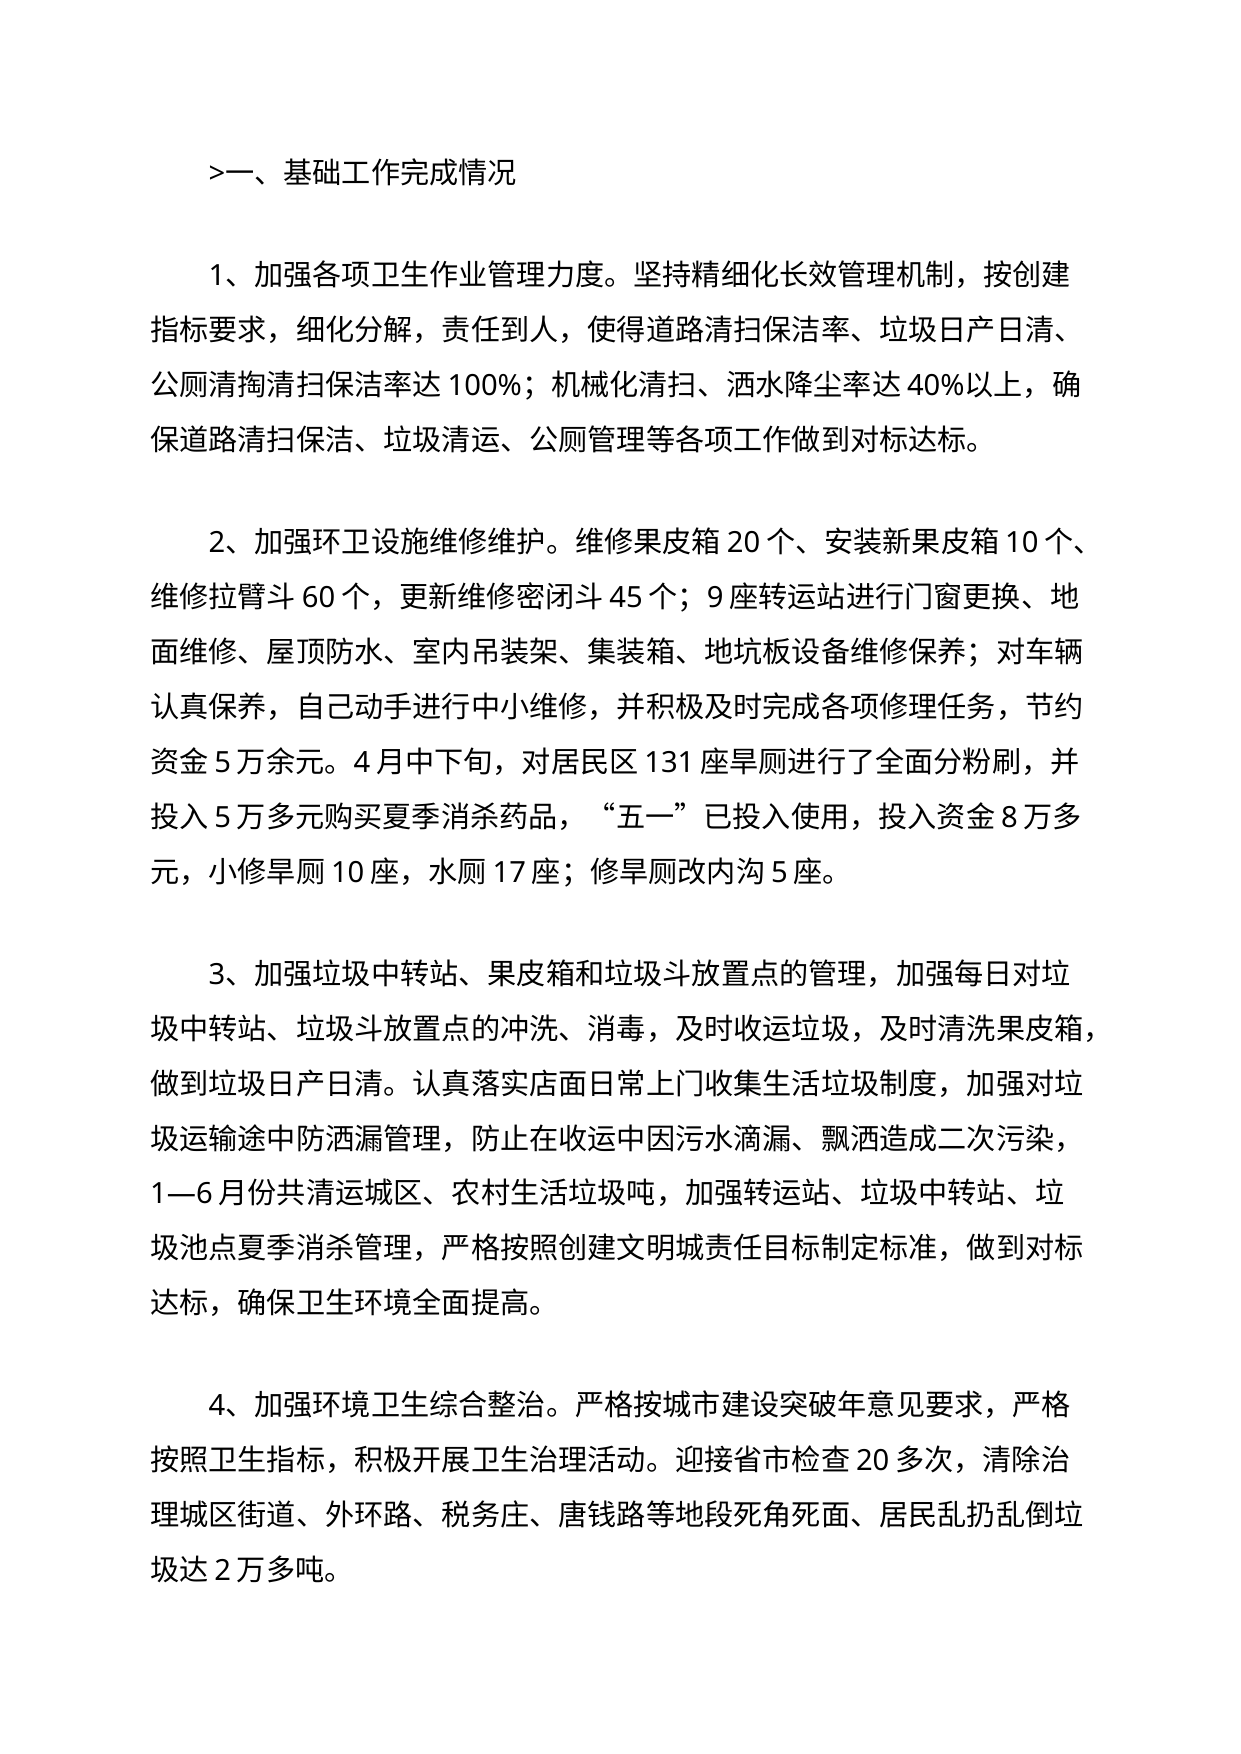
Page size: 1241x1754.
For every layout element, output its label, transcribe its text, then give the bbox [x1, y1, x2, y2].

text >一、基础工作完成情况 [150, 150, 1090, 192]
text 3、加强垃圾中转站、果皮箱和垃圾斗放置点的管理，加强每日对垃圾中转站、垃圾斗放置点的冲洗、消毒，及时收运垃圾，及时清洗果皮箱，做到垃圾日产日清。认真落实店面日常上门收集生活垃圾制度，加强对垃圾运输途中防洒漏管理，防止在收运中因污水滴漏、飘洒造成二次污染，1—6月份共清运城区、农村生活垃圾吨，加强转运站、垃圾中转站、垃圾池点夏季消杀管理，严格按照创建文明城责任目标制定标准，做到对标达标，确保卫生环境全面提高。 [150, 950, 1090, 1322]
text 4、加强环境卫生综合整治。严格按城市建设突破年意见要求，严格按照卫生指标，积极开展卫生治理活动。迎接省市检查20多次，清除治理城区街道、外环路、税务庄、唐钱路等地段死角死面、居民乱扔乱倒垃圾达2万多吨。 [150, 1382, 1090, 1589]
text 2、加强环卫设施维修维护。维修果皮箱20个、安装新果皮箱10个、维修拉臂斗60个，更新维修密闭斗45个；9座转运站进行门窗更换、地面维修、屋顶防水、室内吊装架、集装箱、地坑板设备维修保养；对车辆认真保养，自己动手进行中小维修，并积极及时完成各项修理任务，节约资金5万余元。4月中下旬，对居民区131座旱厕进行了全面分粉刷，并投入5万多元购买夏季消杀药品，“五一”已投入使用，投入资金8万多元，小修旱厕10座，水厕17座；修旱厕改内沟5座。 [150, 519, 1090, 891]
text 1、加强各项卫生作业管理力度。坚持精细化长效管理机制，按创建指标要求，细化分解，责任到人，使得道路清扫保洁率、垃圾日产日清、公厕清掏清扫保洁率达100%；机械化清扫、洒水降尘率达40%以上，确保道路清扫保洁、垃圾清运、公厕管理等各项工作做到对标达标。 [150, 252, 1090, 459]
